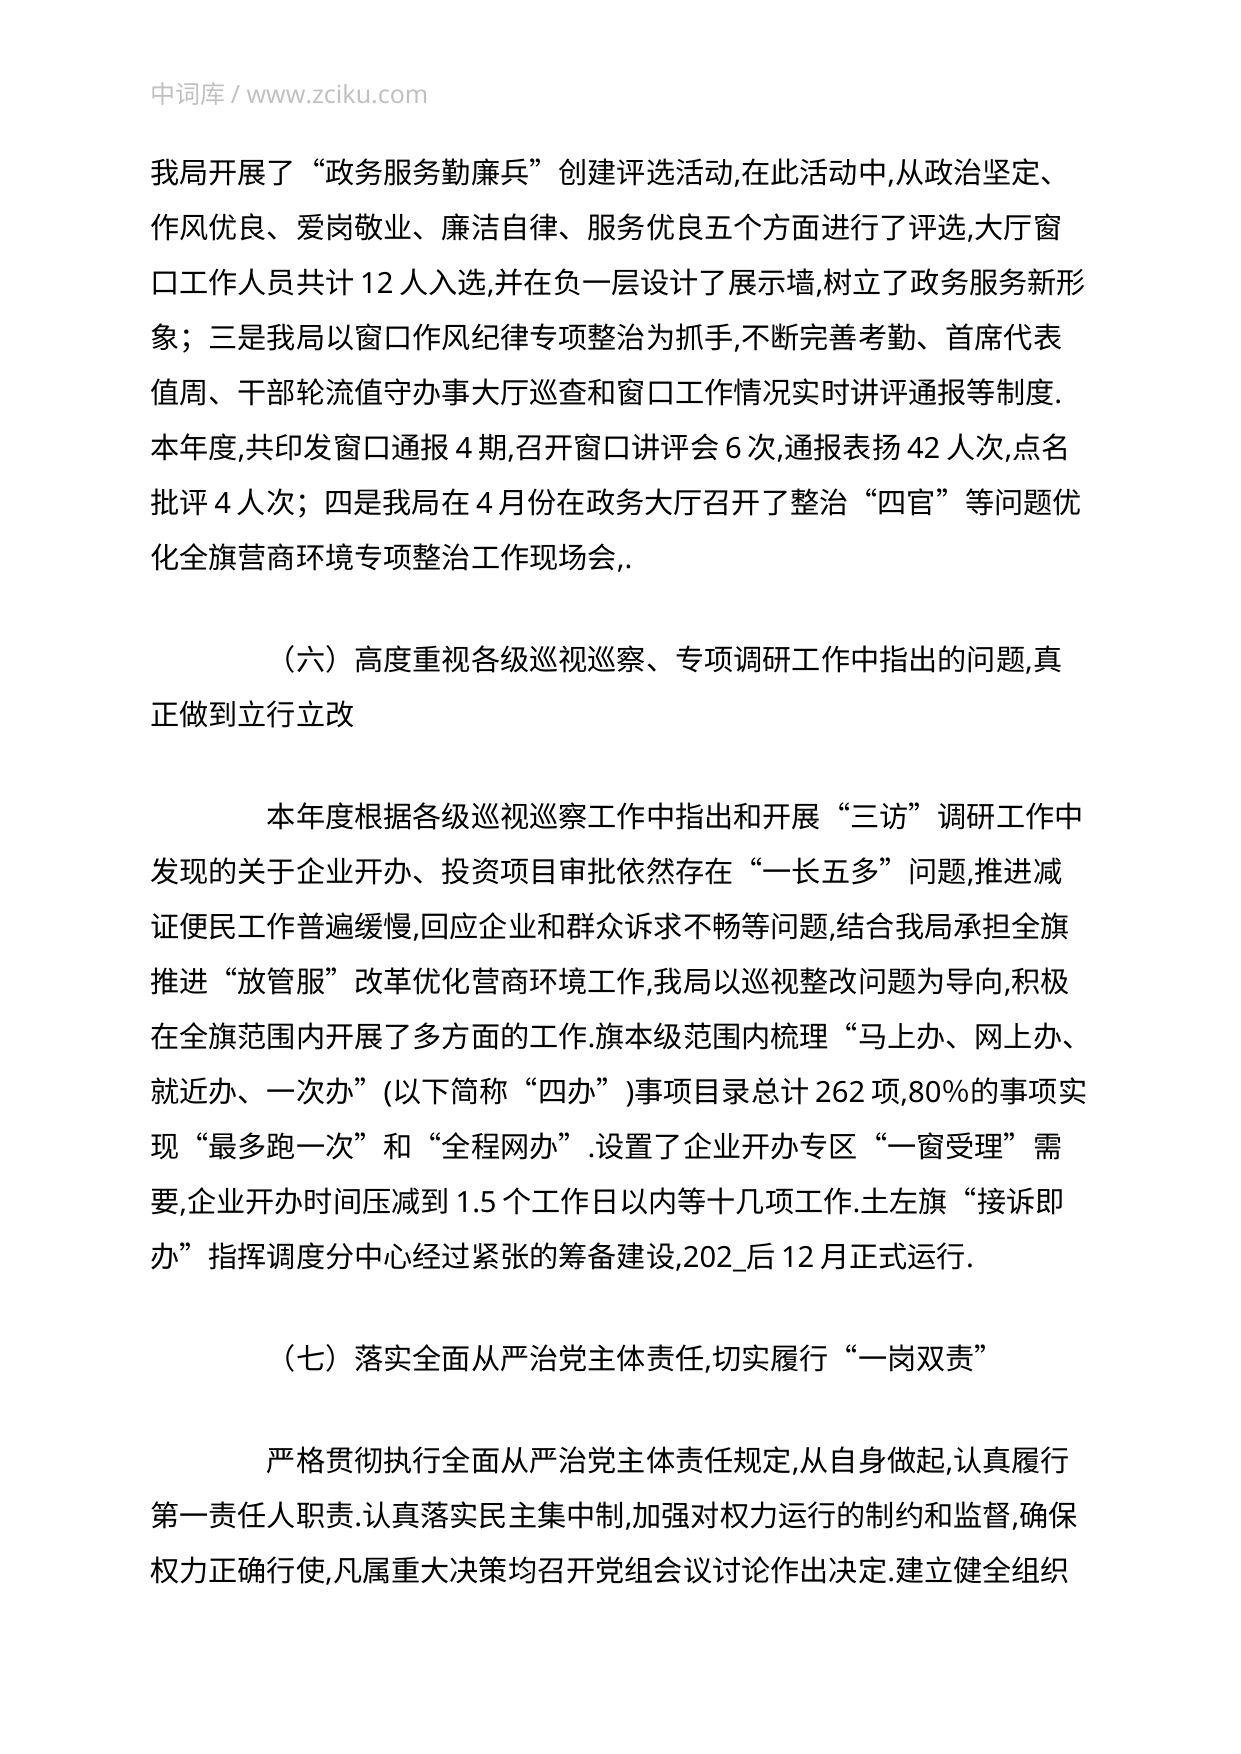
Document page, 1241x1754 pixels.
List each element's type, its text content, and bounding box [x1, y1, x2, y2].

text 本年度根据各级巡视巡察工作中指出和开展“三访”调研工作中发现的关于企业开办、投资项目审批依然存在“一长五多”问题,推进减证便民工作普遍缓慢,回应企业和群众诉求不畅等问题,结合我局承担全旗推进“放管服”改革优化营商环境工作,我局以巡视整改问题为导向,积极在全旗范围内开展了多方面的工作.旗本级范围内梳理“马上办、网上办、就近办、一次办”(以下简称“四办”)事项目录总计262项,80％的事项实现“最多跑一次”和“全程网办”.设置了企业开办专区“一窗受理”需要,企业开办时间压减到1.5个工作日以内等十几项工作.土左旗“接诉即办”指挥调度分中心经过紧张的筹备建设,202_后12月正式运行. [150, 794, 1090, 1276]
text （七）落实全面从严治党主体责任,切实履行“一岗双责” [150, 1336, 1090, 1378]
text （六）高度重视各级巡视巡察、专项调研工作中指出的问题,真正做到立行立改 [150, 637, 1090, 734]
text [150, 1438, 1090, 1590]
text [150, 150, 1090, 577]
